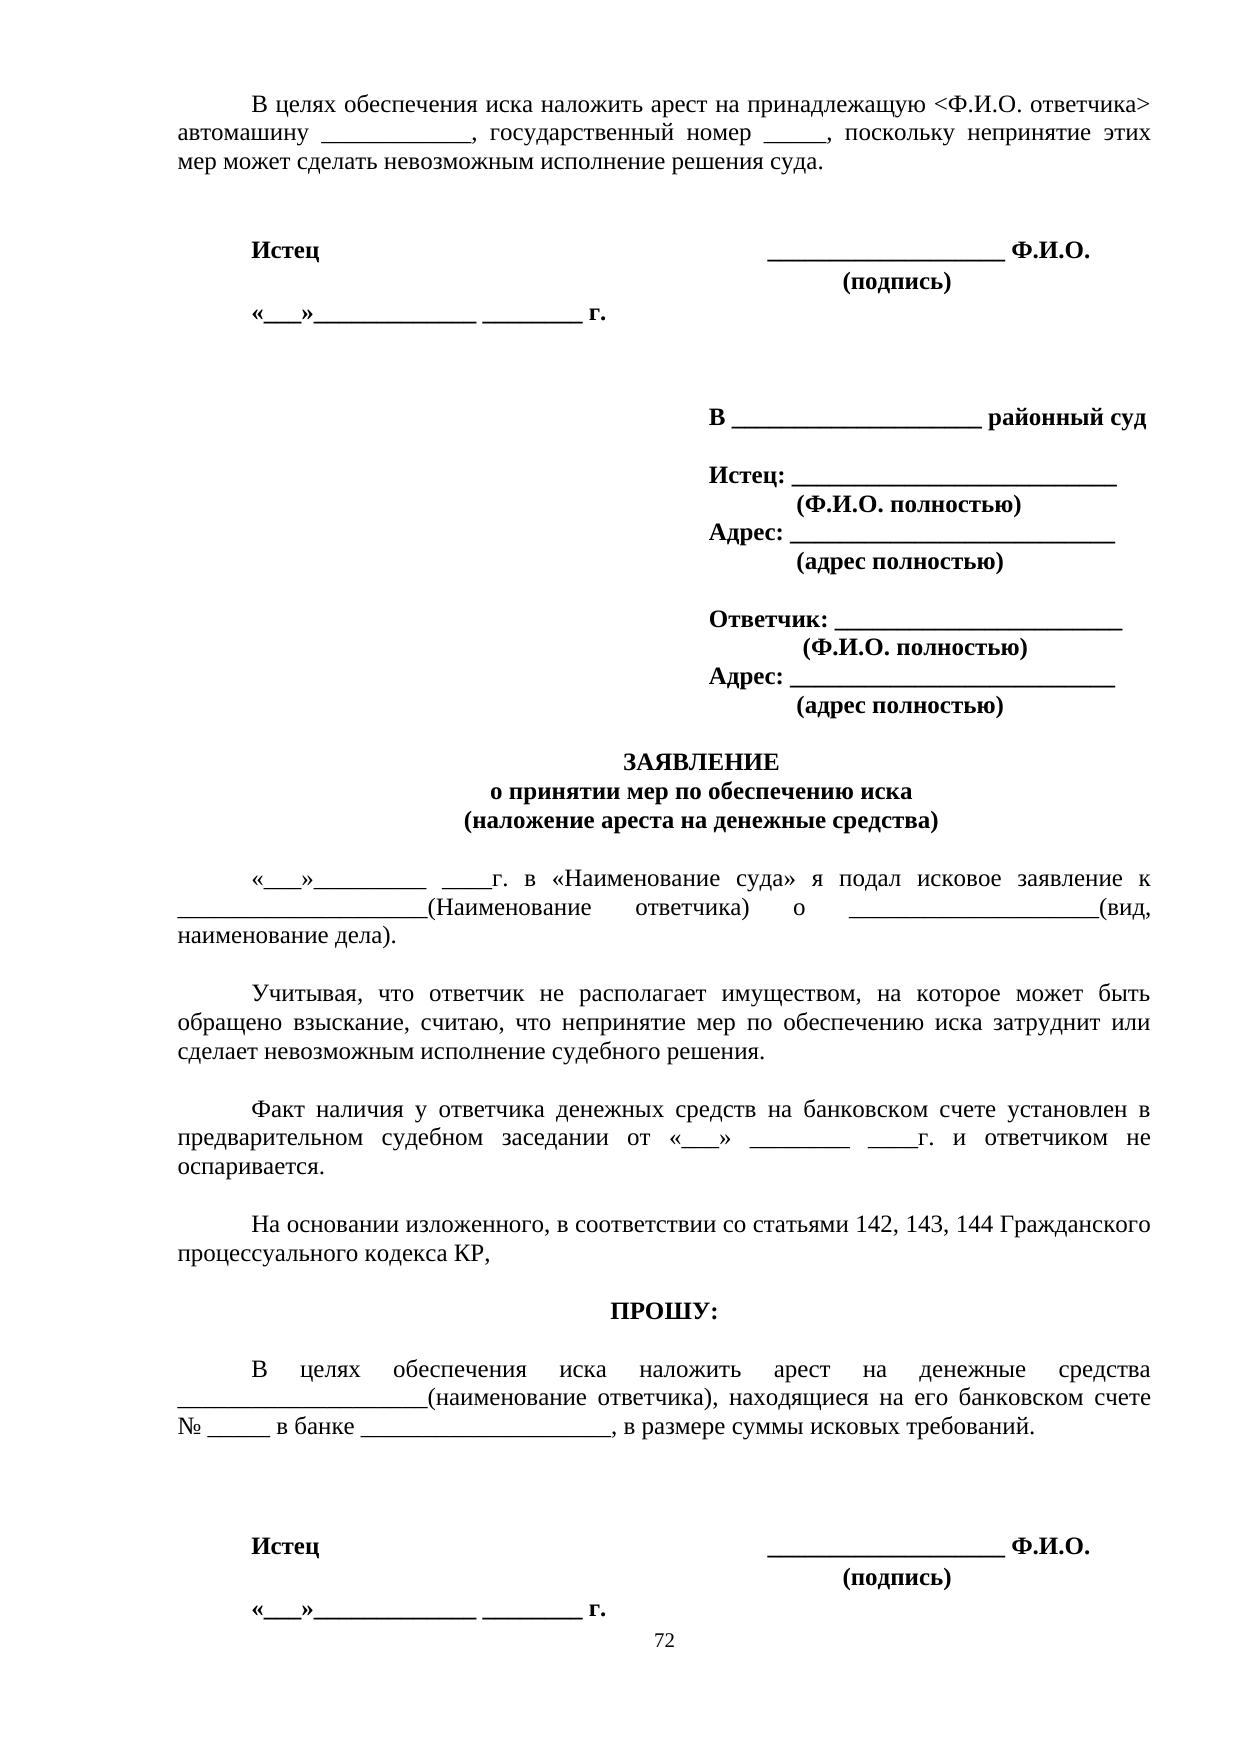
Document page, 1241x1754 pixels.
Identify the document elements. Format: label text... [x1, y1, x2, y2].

text «___»_________ ____г. в «Наименование суда» я подал исковое заявление к ____________________(Наименование ответчика) о ____________________(вид, наименование дела). [177, 863, 1152, 949]
text Истец ___________________ Ф.И.О. [177, 1531, 1152, 1560]
text (адрес полностью) [709, 546, 1152, 575]
text Ответчик: _______________________ [709, 575, 1152, 632]
text (Ф.И.О. полностью) Адрес: __________________________ [709, 489, 1152, 546]
text ЗАЯВЛЕНИЕ [177, 747, 1152, 776]
text (адрес полностью) [709, 690, 1152, 719]
text Истец ___________________ Ф.И.О. [177, 235, 1152, 264]
text В ____________________ районный суд [709, 402, 1152, 431]
text (наложение ареста на денежные средства) [177, 805, 1152, 834]
text Факт наличия у ответчика денежных средств на банковском счете установлен в предварительном судебном заседании от «___» ________ ____г. и ответчиком не оспаривается. [177, 1094, 1152, 1180]
text «___»_____________ ________ г. [177, 1593, 1152, 1622]
text Учитывая, что ответчик не располагает имуществом, на которое может быть обращено взыскание, считаю, что непринятие мер по обеспечению иска затруднит или сделает невозможным исполнение судебного решения. [177, 978, 1152, 1064]
text В целях обеспечения иска наложить арест на принадлежащую <Ф.И.О. ответчика> автомашину ____________, государственный номер _____, поскольку непринятие этих мер может сделать невозможным исполнение решения суда. [177, 89, 1152, 175]
text (подпись) [177, 1562, 1152, 1591]
text о принятии мер по обеспечению иска [177, 776, 1152, 805]
text (Ф.И.О. полностью) Адрес: __________________________ [709, 632, 1152, 690]
text В целях обеспечения иска наложить арест на денежные средства ____________________(наименование ответчика), находящиеся на его банковском счете № _____ в банке ____________________, в размере суммы исковых требований. [177, 1354, 1152, 1440]
text Истец: __________________________ [709, 431, 1152, 489]
text На основании изложенного, в соответствии со статьями 142, 143, 144 Гражданского процессуального кодекса КР, [177, 1209, 1152, 1267]
text «___»_____________ ________ г. [177, 297, 1152, 326]
text ПРОШУ: [177, 1296, 1152, 1324]
text (подпись) [177, 266, 1152, 295]
